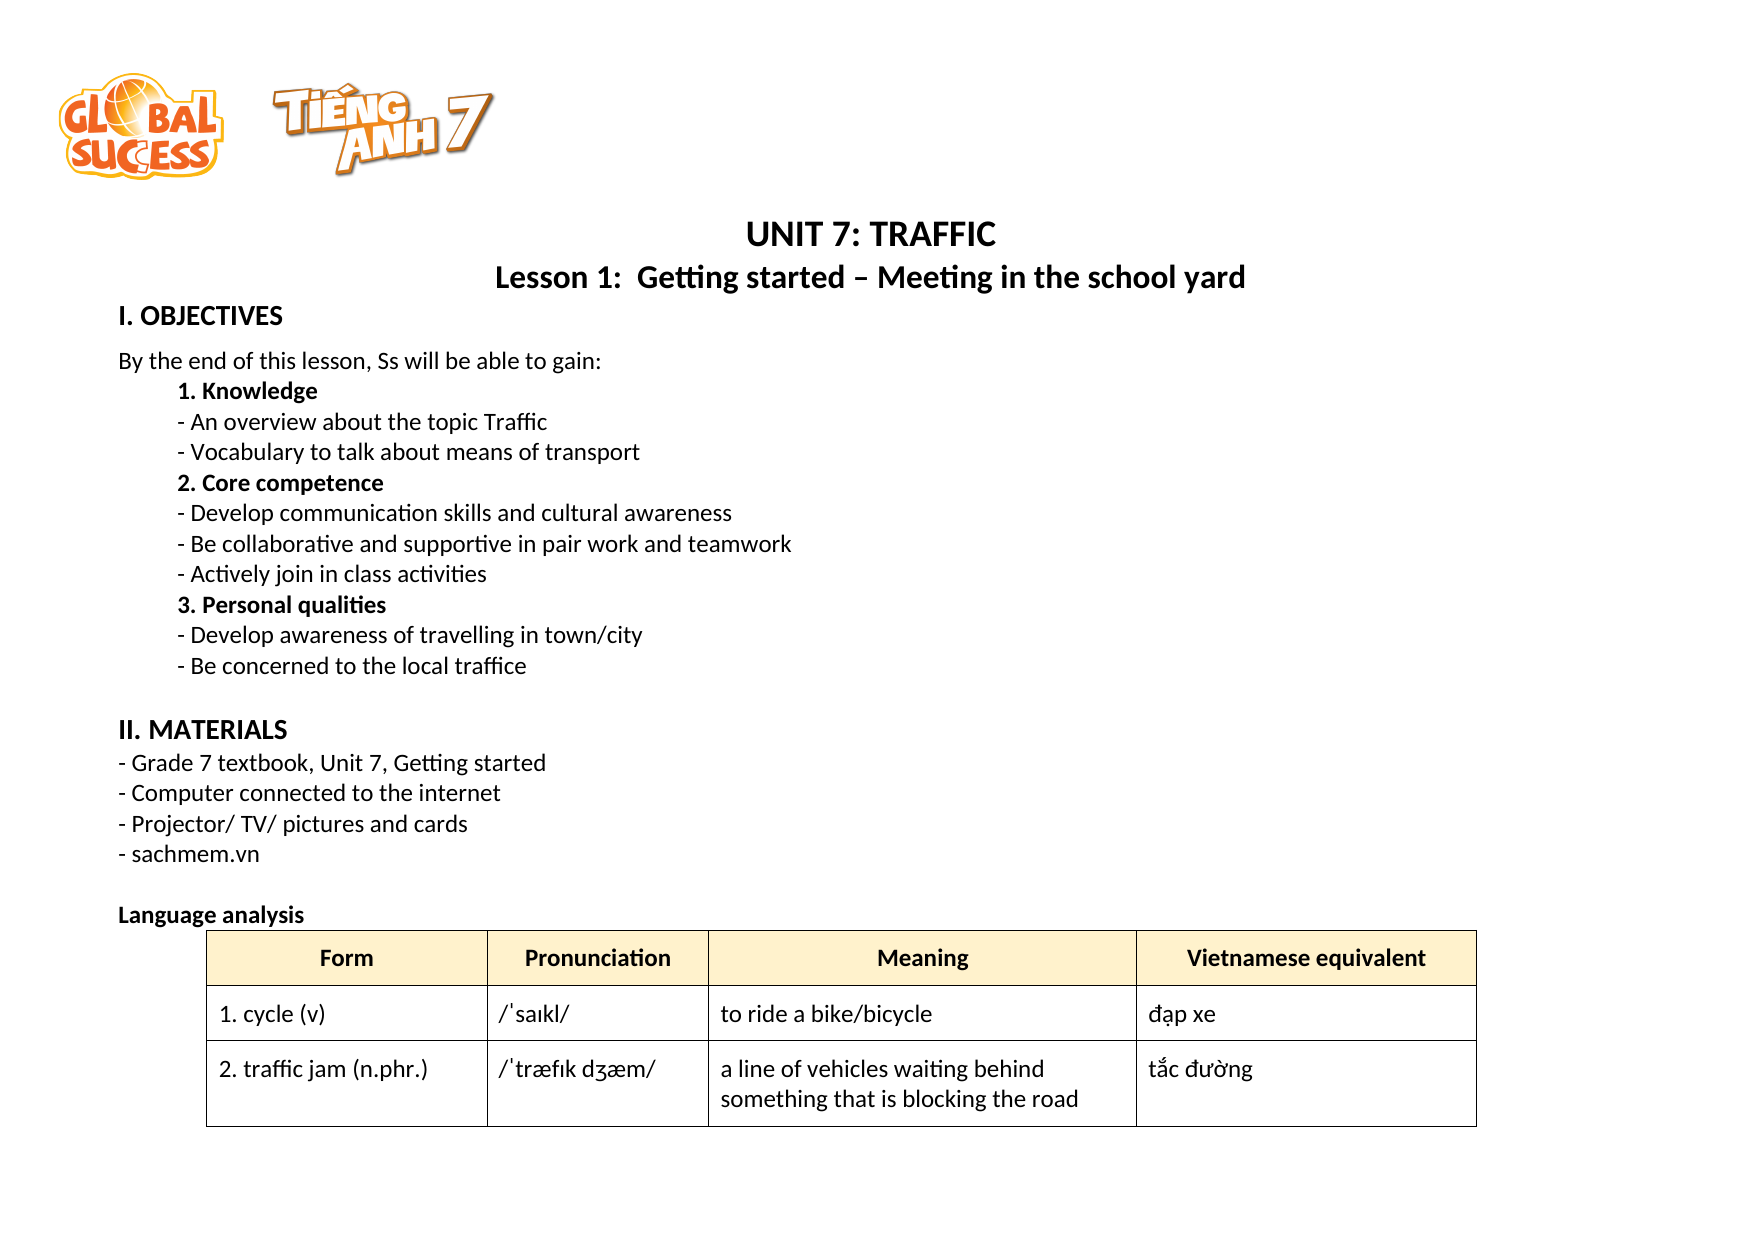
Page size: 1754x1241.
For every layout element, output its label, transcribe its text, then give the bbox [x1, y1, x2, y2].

text - Projector/ TV/ pictures and cards [118, 808, 1624, 838]
table_header Form [207, 931, 487, 985]
table_header Meaning [709, 931, 1136, 985]
table_cell 1. cycle (v) [207, 986, 487, 1040]
text Lesson 1: Getting started – Meeting in the school yard [118, 256, 1624, 297]
text - Be concerned to the local traffice [118, 650, 1624, 681]
table_header Vietnamese equivalent [1137, 931, 1476, 985]
table_cell /ˈsaɪkl/ [488, 986, 708, 1040]
text II. MATERIALS [118, 711, 1624, 747]
text Language analysis [118, 899, 1624, 930]
table_cell đạp xe [1137, 986, 1476, 1040]
subtitle I. OBJECTIVES [118, 297, 1624, 332]
text - Develop awareness of travelling in town/city [118, 619, 1624, 650]
table_header Pronunciation [488, 931, 708, 985]
text - Computer connected to the internet [118, 777, 1624, 808]
table_cell to ride a bike/bicycle [709, 986, 1136, 1040]
table_cell /ˈtræfɪk dʒæm/ [488, 1041, 708, 1126]
text 1. Knowledge [118, 375, 1624, 406]
table_cell tắc đường [1137, 1041, 1476, 1126]
text - Vocabulary to talk about means of transport [118, 436, 1624, 467]
table_cell a line of vehicles waiting behind something that is blocking the road [709, 1041, 1136, 1126]
text By the end of this lesson, Ss will be able to gain: [118, 345, 1624, 375]
text - Grade 7 textbook, Unit 7, Getting started [118, 747, 1624, 777]
text UNIT 7: TRAFFIC [118, 210, 1624, 256]
picture [270, 80, 498, 180]
text - sachmem.vn [118, 838, 1624, 869]
text - An overview about the topic Traffic [118, 406, 1624, 436]
text 2. Core competence [118, 467, 1624, 497]
text 3. Personal qualities [118, 589, 1624, 619]
text - Develop communication skills and cultural awareness [118, 497, 1624, 528]
picture [58, 73, 224, 180]
text - Be collaborative and supportive in pair work and teamwork [118, 528, 1624, 558]
table_cell 2. traffic jam (n.phr.) [207, 1041, 487, 1126]
text - Actively join in class activities [118, 558, 1624, 589]
